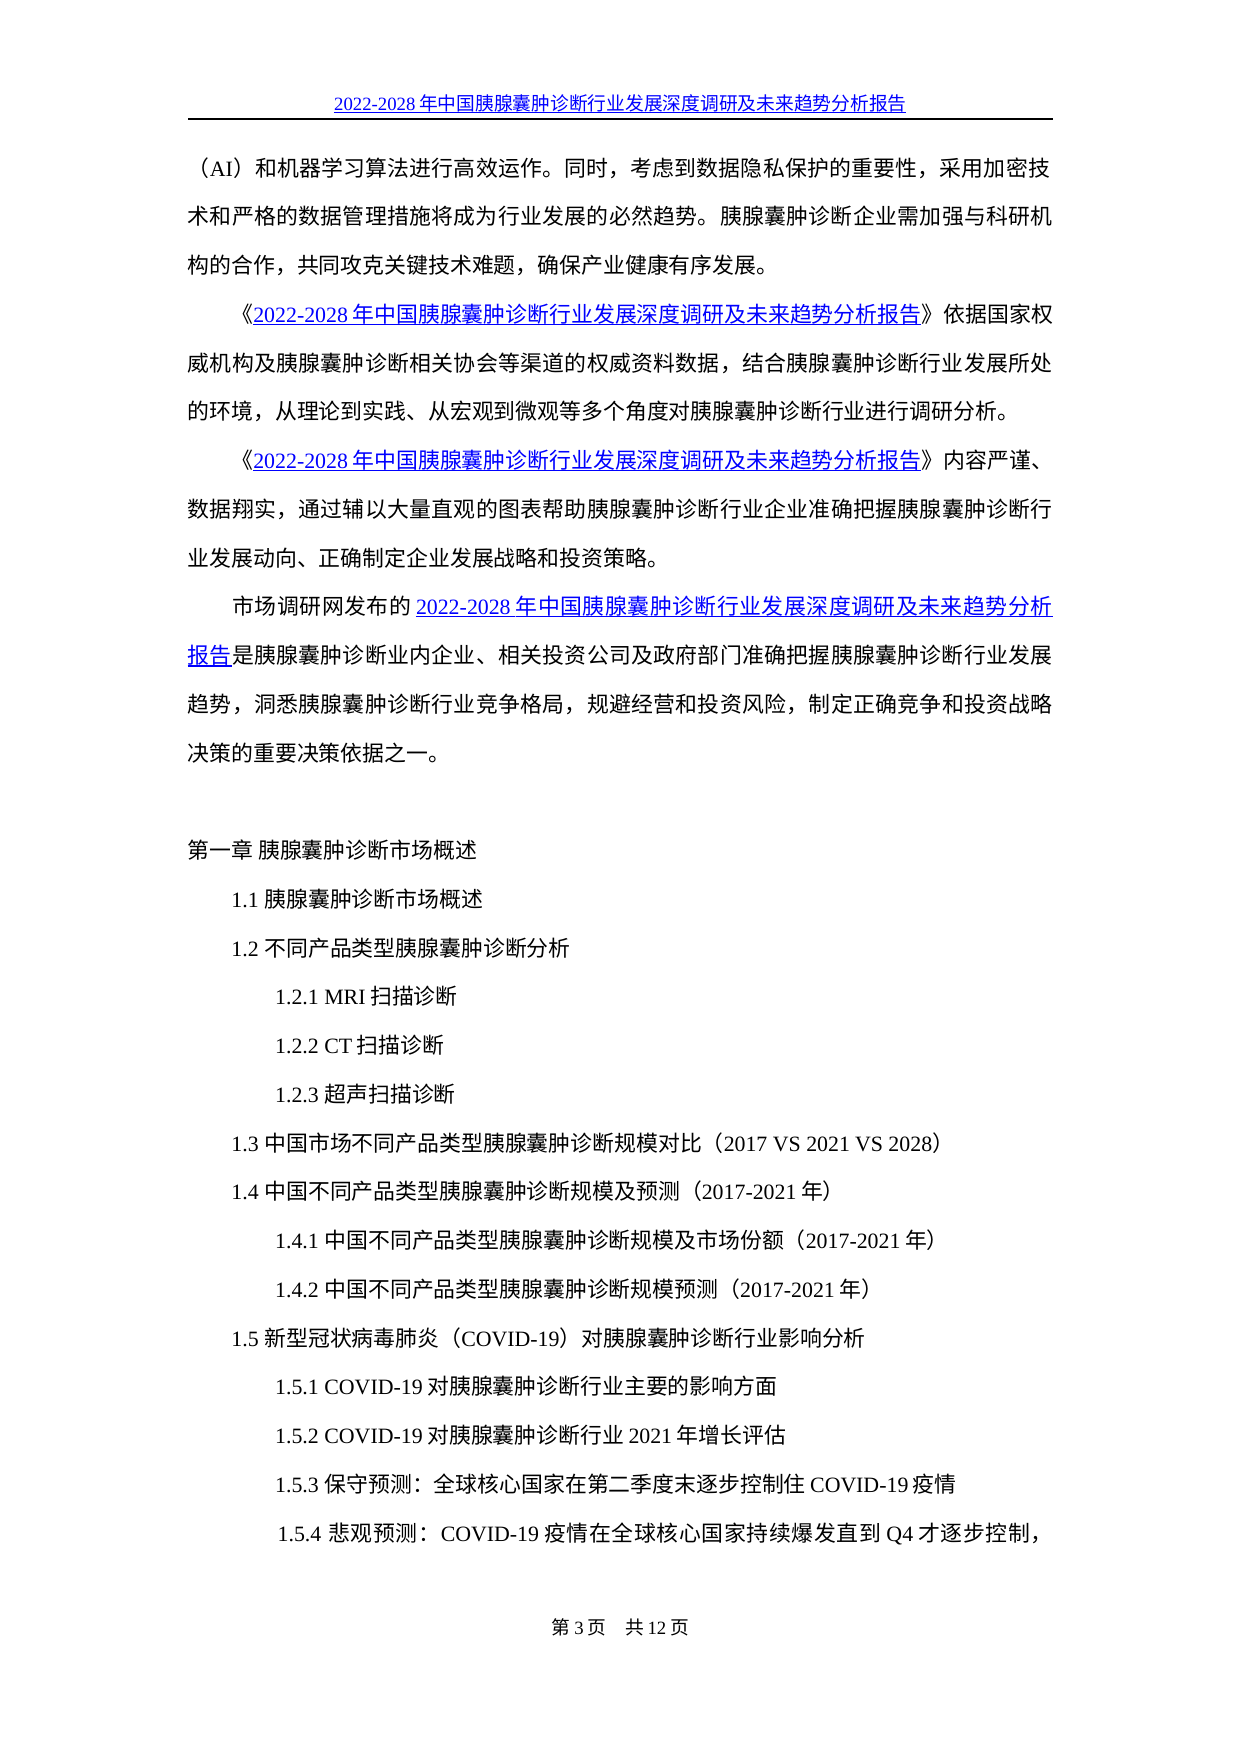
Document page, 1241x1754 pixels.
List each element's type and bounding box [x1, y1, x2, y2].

text [187, 150, 1053, 1548]
